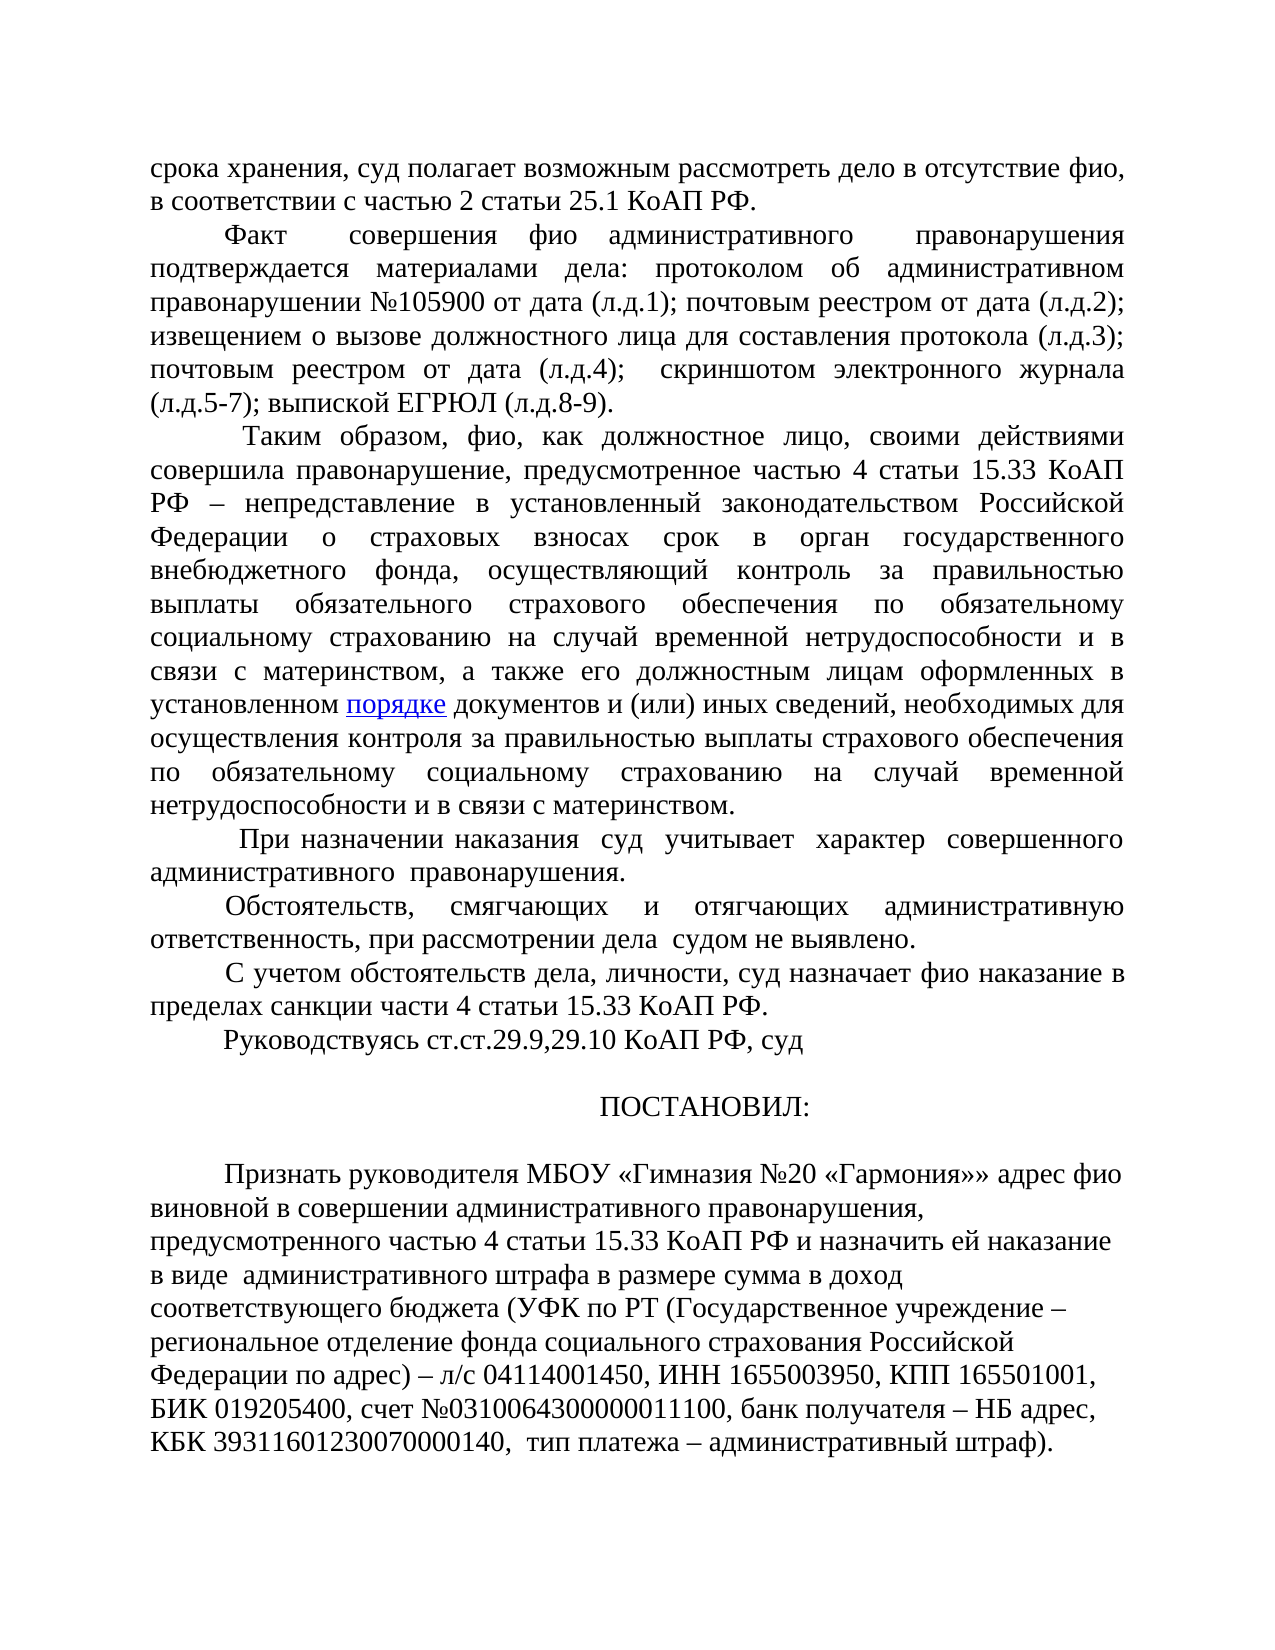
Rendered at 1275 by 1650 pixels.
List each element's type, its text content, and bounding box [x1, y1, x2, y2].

text Обстоятельств, смягчающих и отягчающих административную ответственность, при рассмотрении дела судом не выявлено. [150, 888, 1125, 955]
text Факт совершения фио административного правонарушения подтверждается материалами дела: протоколом об административном правонарушении №105900 от дата (л.д.1); почтовым реестром от дата (л.д.2); извещением о вызове должностного лица для составления протокола (л.д.3); почтовым реестром от дата (л.д.4); скриншотом электронного журнала (л.д.5-7); выпиской ЕГРЮЛ (л.д.8-9). [150, 217, 1125, 418]
text Руководствуясь ст.ст.29.9,29.10 КоАП РФ, суд [150, 1022, 1125, 1056]
text С учетом обстоятельств дела, личности, суд назначает фио наказание в пределах санкции части 4 статьи 15.33 КоАП РФ. [150, 955, 1125, 1022]
text Таким образом, фио, как должностное лицо, своими действиями совершила правонарушение, предусмотренное частью 4 статьи 15.33 КоАП РФ – непредставление в установленный законодательством Российской Федерации о страховых взносах срок в орган государственного внебюджетного фонда, осуществляющий контроль за правильностью выплаты обязательного страхового обеспечения по обязательному социальному страхованию на случай временной нетрудоспособности и в связи с материнством, а также его должностным лицам оформленных в установленном порядке документов и (или) иных сведений, необходимых для осуществления контроля за правильностью выплаты страхового обеспечения по обязательному социальному страхованию на случай временной нетрудоспособности и в связи с материнством. [150, 418, 1125, 821]
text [150, 150, 1125, 217]
text Признать руководителя МБОУ «Гимназия №20 «Гармония»» адрес фио виновной в совершении административного правонарушения, предусмотренного частью 4 статьи 15.33 КоАП РФ и назначить ей наказание в виде административного штрафа в размере сумма в доход соответствующего бюджета (УФК по РТ (Государственное учреждение – региональное отделение фонда социального страхования Российской Федерации по адрес) – л/с 04114001450, ИНН 1655003950, КПП 165501001, БИК 019205400, счет №0310064300000011100, банк получателя – НБ адрес, КБК 39311601230070000140, тип платежа – административный штраф). [150, 1156, 1125, 1458]
text При назначении наказания суд учитывает характер совершенного административного правонарушения. [150, 821, 1125, 888]
text ПОСТАНОВИЛ: [187, 1089, 1125, 1123]
